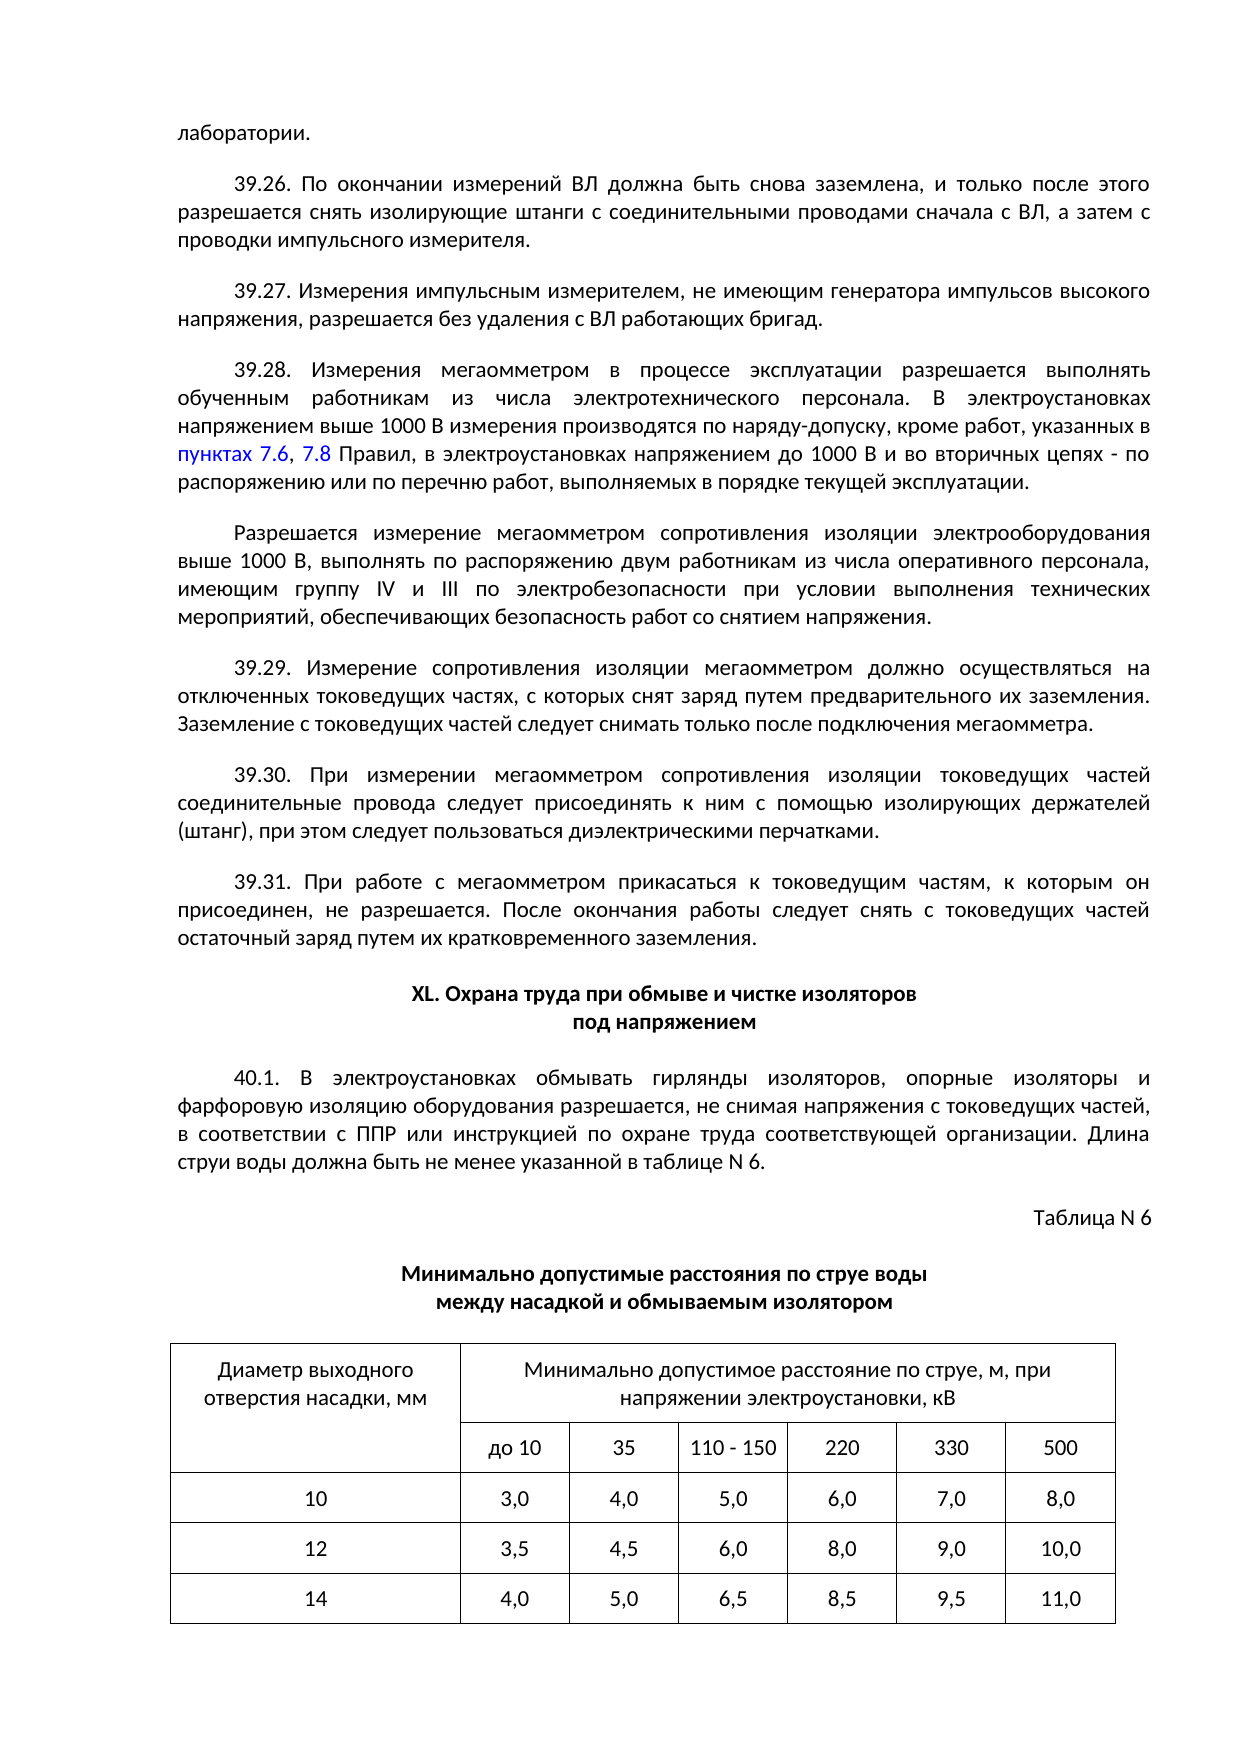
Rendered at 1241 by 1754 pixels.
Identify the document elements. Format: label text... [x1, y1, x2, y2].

table_cell 8,5 [788, 1574, 896, 1623]
table_cell 4,0 [461, 1574, 569, 1623]
text 39.26. По окончании измерений ВЛ должна быть снова заземлена, и только после этого разрешается снять изолирующие штанги с соединительными проводами сначала с ВЛ, а затем с проводки импульсного измерителя. [177, 169, 1152, 253]
text Таблица N 6 [177, 1203, 1152, 1231]
table_cell 7,0 [897, 1473, 1005, 1522]
table_cell 330 [897, 1423, 1005, 1472]
title под напряжением [177, 1007, 1152, 1035]
table_cell 6,0 [679, 1523, 787, 1573]
table_cell 3,5 [461, 1523, 569, 1573]
table_cell 6,0 [788, 1473, 896, 1522]
table_cell 4,5 [570, 1523, 678, 1573]
text 39.31. При работе с мегаомметром прикасаться к токоведущим частям, к которым он присоединен, не разрешается. После окончания работы следует снять с токоведущих частей остаточный заряд путем их кратковременного заземления. [177, 867, 1152, 951]
table_cell 3,0 [461, 1473, 569, 1522]
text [177, 118, 1152, 146]
table_cell 10,0 [1006, 1523, 1115, 1573]
text 39.29. Измерение сопротивления изоляции мегаомметром должно осуществляться на отключенных токоведущих частях, с которых снят заряд путем предварительного их заземления. Заземление с токоведущих частей следует снимать только после подключения мегаомметра. [177, 653, 1152, 737]
table_cell 12 [171, 1523, 460, 1573]
table_cell 9,0 [897, 1523, 1005, 1573]
table_header Диаметр выходного отверстия насадки, мм [171, 1344, 460, 1472]
table_cell 4,0 [570, 1473, 678, 1522]
table_cell 5,0 [679, 1473, 787, 1522]
text Разрешается измерение мегаомметром сопротивления изоляции электрооборудования выше 1000 В, выполнять по распоряжению двум работникам из числа оперативного персонала, имеющим группу IV и III по электробезопасности при условии выполнения технических мероприятий, обеспечивающих безопасность работ со снятием напряжения. [177, 518, 1152, 630]
table_cell 8,0 [788, 1523, 896, 1573]
table_cell 500 [1006, 1423, 1115, 1472]
table_cell 10 [171, 1473, 460, 1522]
title между насадкой и обмываемым изолятором [177, 1287, 1152, 1315]
table_cell 220 [788, 1423, 896, 1472]
table_cell 11,0 [1006, 1574, 1115, 1623]
table_cell 8,0 [1006, 1473, 1115, 1522]
text 39.30. При измерении мегаомметром сопротивления изоляции токоведущих частей соединительные провода следует присоединять к ним с помощью изолирующих держателей (штанг), при этом следует пользоваться диэлектрическими перчатками. [177, 760, 1152, 844]
text 39.27. Измерения импульсным измерителем, не имеющим генератора импульсов высокого напряжения, разрешается без удаления с ВЛ работающих бригад. [177, 276, 1152, 332]
text 39.28. Измерения мегаомметром в процессе эксплуатации разрешается выполнять обученным работникам из числа электротехнического персонала. В электроустановках напряжением выше 1000 В измерения производятся по наряду-допуску, кроме работ, указанных в пунктах 7.6, 7.8 Правил, в электроустановках напряжением до 1000 В и во вторичных цепях - по распоряжению или по перечню работ, выполняемых в порядке текущей эксплуатации. [177, 355, 1152, 495]
table_cell 110 - 150 [679, 1423, 787, 1472]
table_cell 6,5 [679, 1574, 787, 1623]
title Минимально допустимые расстояния по струе воды [177, 1259, 1152, 1287]
table_cell 35 [570, 1423, 678, 1472]
text 40.1. В электроустановках обмывать гирлянды изоляторов, опорные изоляторы и фарфоровую изоляцию оборудования разрешается, не снимая напряжения с токоведущих частей, в соответствии с ППР или инструкцией по охране труда соответствующей организации. Длина струи воды должна быть не менее указанной в таблице N 6. [177, 1063, 1152, 1175]
table_cell 5,0 [570, 1574, 678, 1623]
table_cell 9,5 [897, 1574, 1005, 1623]
table_cell 14 [171, 1574, 460, 1623]
table_header Минимально допустимое расстояние по струе, м, при напряжении электроустановки, кВ [461, 1344, 1115, 1422]
table_cell до 10 [461, 1423, 569, 1472]
title XL. Охрана труда при обмыве и чистке изоляторов [177, 979, 1152, 1007]
